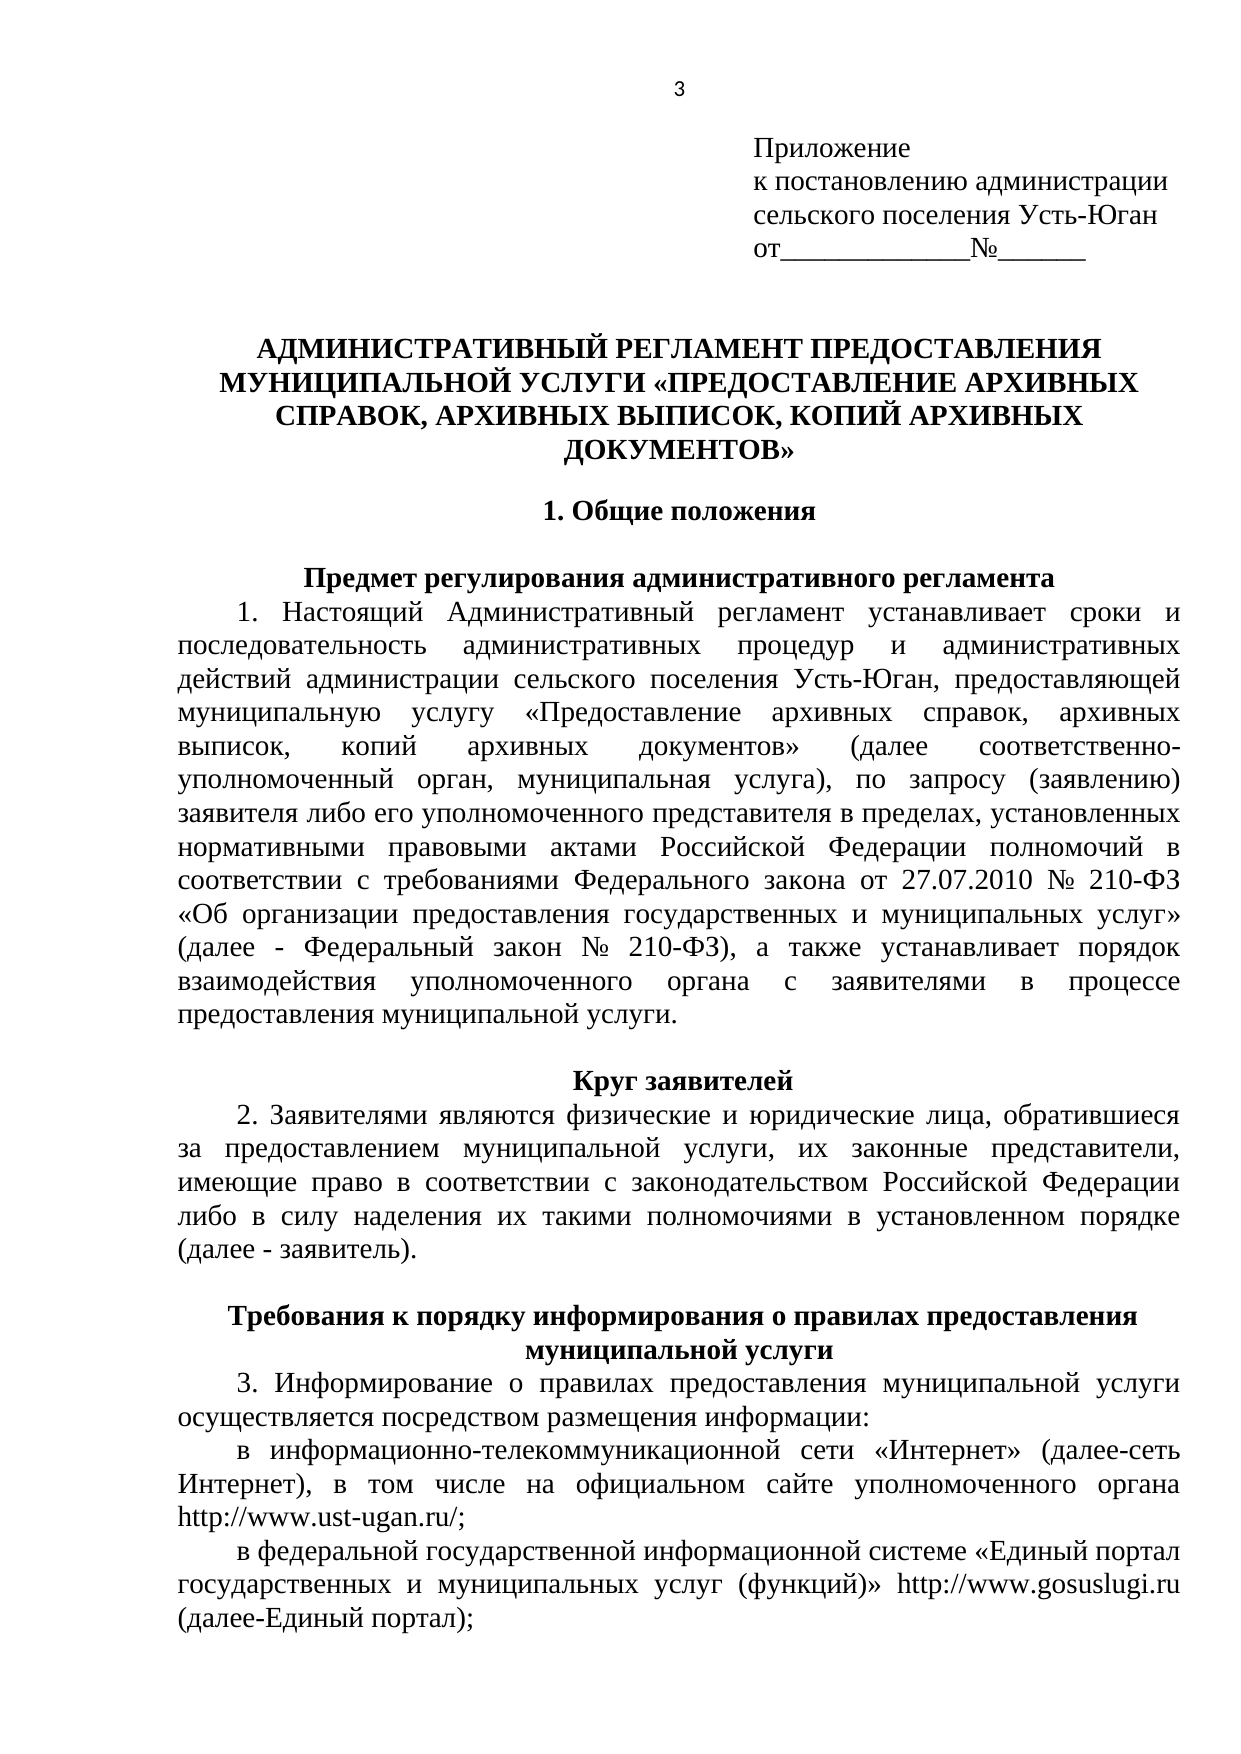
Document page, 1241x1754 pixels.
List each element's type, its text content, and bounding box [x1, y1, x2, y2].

text Круг заявителей [177, 1063, 1181, 1097]
text 3. Информирование о правилах предоставления муниципальной услуги осуществляется посредством размещения информации: [177, 1365, 1181, 1432]
text 2. Заявителями являются физические и юридические лица, обратившиеся за предоставлением муниципальной услуги, их законные представители, имеющие право в соответствии с законодательством Российской Федерации либо в силу наделения их такими полномочиями в установленном порядке (далее - заявитель). [177, 1097, 1181, 1265]
text в федеральной государственной информационной системе «Единый портал государственных и муниципальных услуг (функций)» http://www.gosuslugi.ru (далее-Единый портал); [177, 1533, 1181, 1634]
text Предмет регулирования административного регламента [177, 560, 1181, 594]
text 1. Общие положения [177, 493, 1181, 527]
text сельского поселения Усть-Юган [177, 197, 1181, 231]
text Требования к порядку информирования о правилах предоставления муниципальной услуги [177, 1298, 1181, 1365]
text Приложение [177, 130, 1181, 163]
text к постановлению администрации [177, 163, 1181, 197]
text от_____________№______ [177, 231, 1181, 264]
text АДМИНИСТРАТИВНЫЙ РЕГЛАМЕНТ ПРЕДОСТАВЛЕНИЯ МУНИЦИПАЛЬНОЙ УСЛУГИ «ПРЕДОСТАВЛЕНИЕ АРХИВНЫХ СПРАВОК, АРХИВНЫХ ВЫПИСОК, КОПИЙ АРХИВНЫХ ДОКУМЕНТОВ» [177, 331, 1181, 465]
text 1. Настоящий Административный регламент устанавливает сроки и последовательность административных процедур и административных действий администрации сельского поселения Усть-Юган, предоставляющей муниципальную услугу «Предоставление архивных справок, архивных выписок, копий архивных документов» (далее соответственно-уполномоченный орган, муниципальная услуга), по запросу (заявлению) заявителя либо его уполномоченного представителя в пределах, установленных нормативными правовыми актами Российской Федерации полномочий в соответствии с требованиями Федерального закона от 27.07.2010 № 210-ФЗ «Об организации предоставления государственных и муниципальных услуг» (далее - Федеральный закон № 210-ФЗ), а также устанавливает порядок взаимодействия уполномоченного органа с заявителями в процессе предоставления муниципальной услуги. [177, 594, 1181, 1030]
text в информационно-телекоммуникационной сети «Интернет» (далее-сеть Интернет), в том числе на официальном сайте уполномоченного органа http://www.ust-ugan.ru/; [177, 1432, 1181, 1533]
